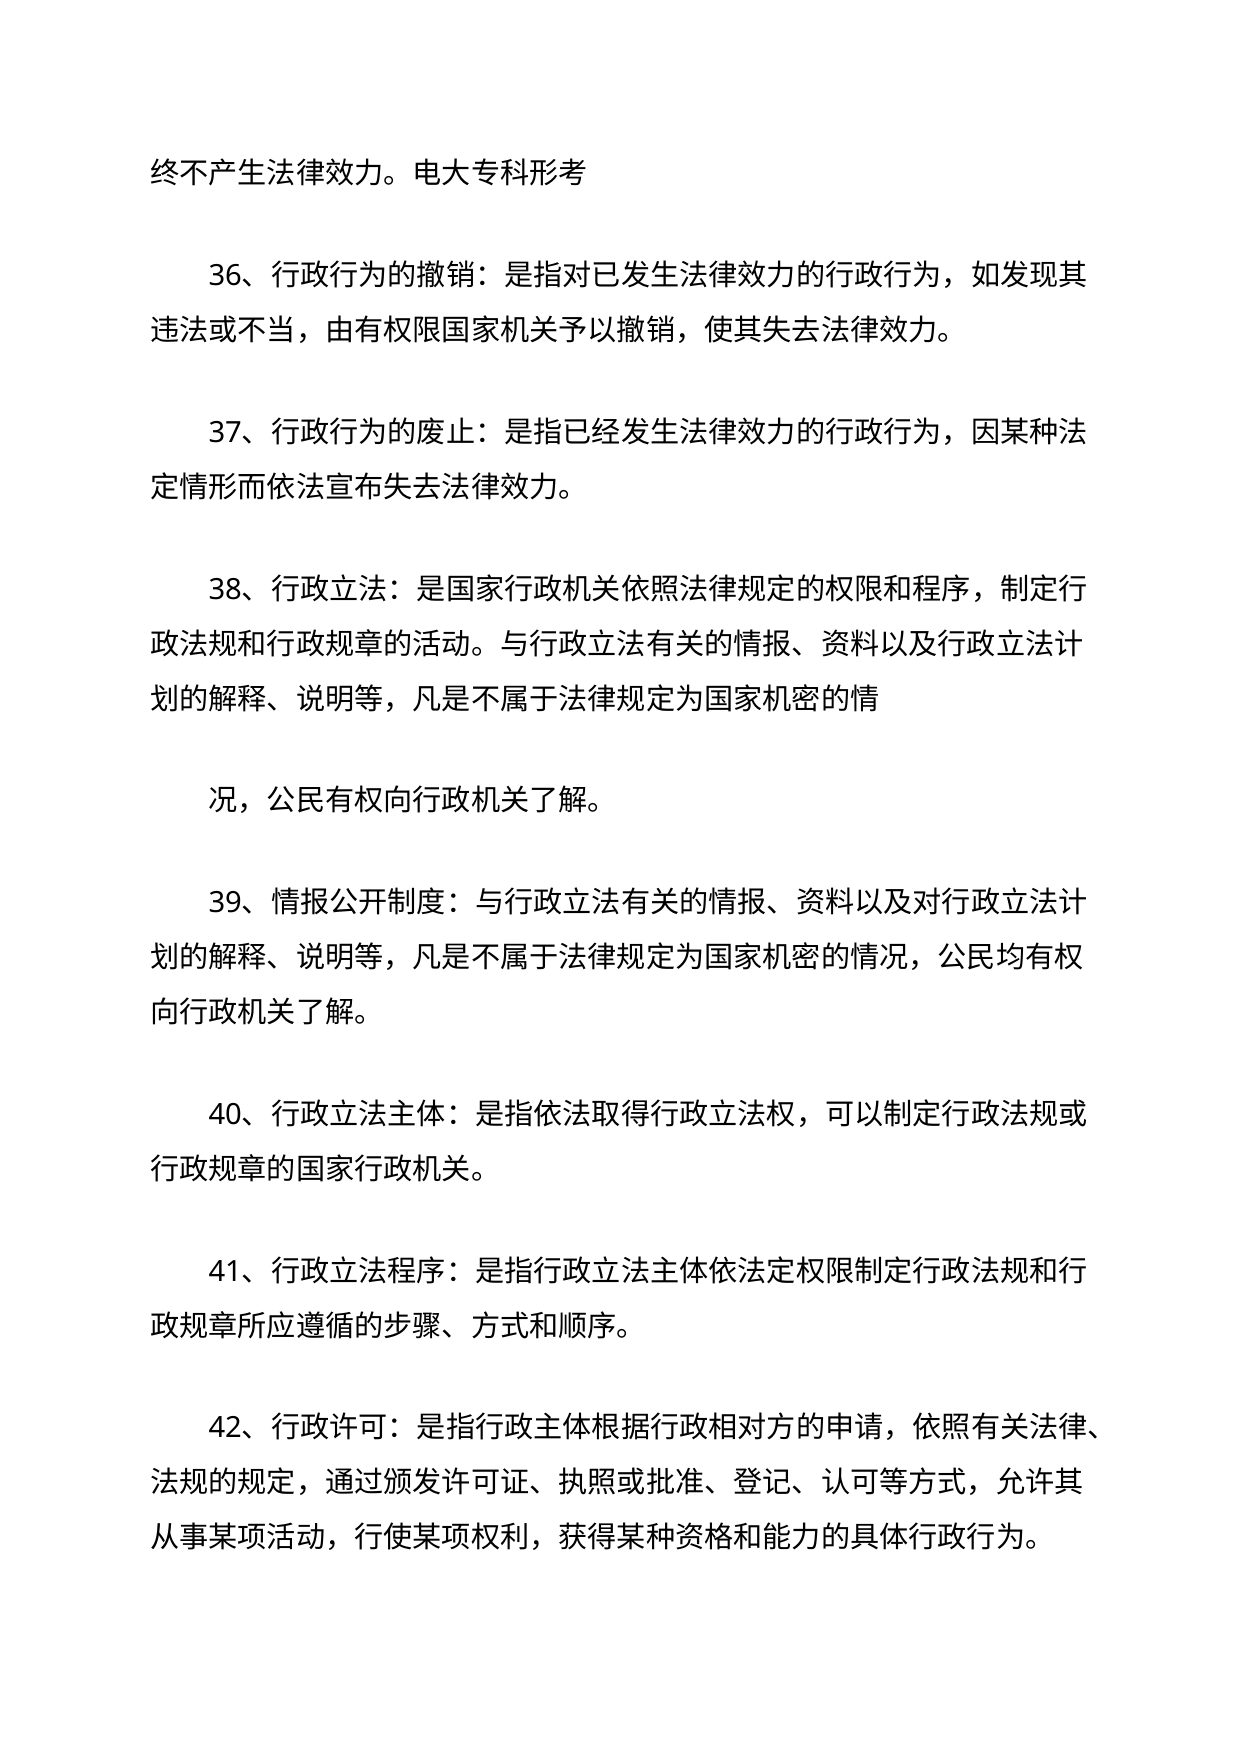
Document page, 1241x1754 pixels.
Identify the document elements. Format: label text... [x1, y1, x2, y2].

text 36、行政行为的撤销：是指对已发生法律效力的行政行为，如发现其违法或不当，由有权限国家机关予以撤销，使其失去法律效力。 [150, 252, 1090, 349]
text 40、行政立法主体：是指依法取得行政立法权，可以制定行政法规或行政规章的国家行政机关。 [150, 1090, 1090, 1188]
text 41、行政立法程序：是指行政立法主体依法定权限制定行政法规和行政规章所应遵循的步骤、方式和顺序。 [150, 1247, 1090, 1344]
text 38、行政立法：是国家行政机关依照法律规定的权限和程序，制定行政法规和行政规章的活动。与行政立法有关的情报、资料以及行政立法计划的解释、说明等，凡是不属于法律规定为国家机密的情 [150, 565, 1090, 717]
text 况，公民有权向行政机关了解。 [150, 777, 1090, 819]
text 39、情报公开制度：与行政立法有关的情报、资料以及对行政立法计划的解释、说明等，凡是不属于法律规定为国家机密的情况，公民均有权向行政机关了解。 [150, 879, 1090, 1031]
text 37、行政行为的废止：是指已经发生法律效力的行政行为，因某种法定情形而依法宣布失去法律效力。 [150, 408, 1090, 506]
text 42、行政许可：是指行政主体根据行政相对方的申请，依照有关法律、法规的规定，通过颁发许可证、执照或批准、登记、认可等方式，允许其从事某项活动，行使某项权利，获得某种资格和能力的具体行政行为。 [150, 1404, 1090, 1556]
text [150, 150, 1090, 192]
